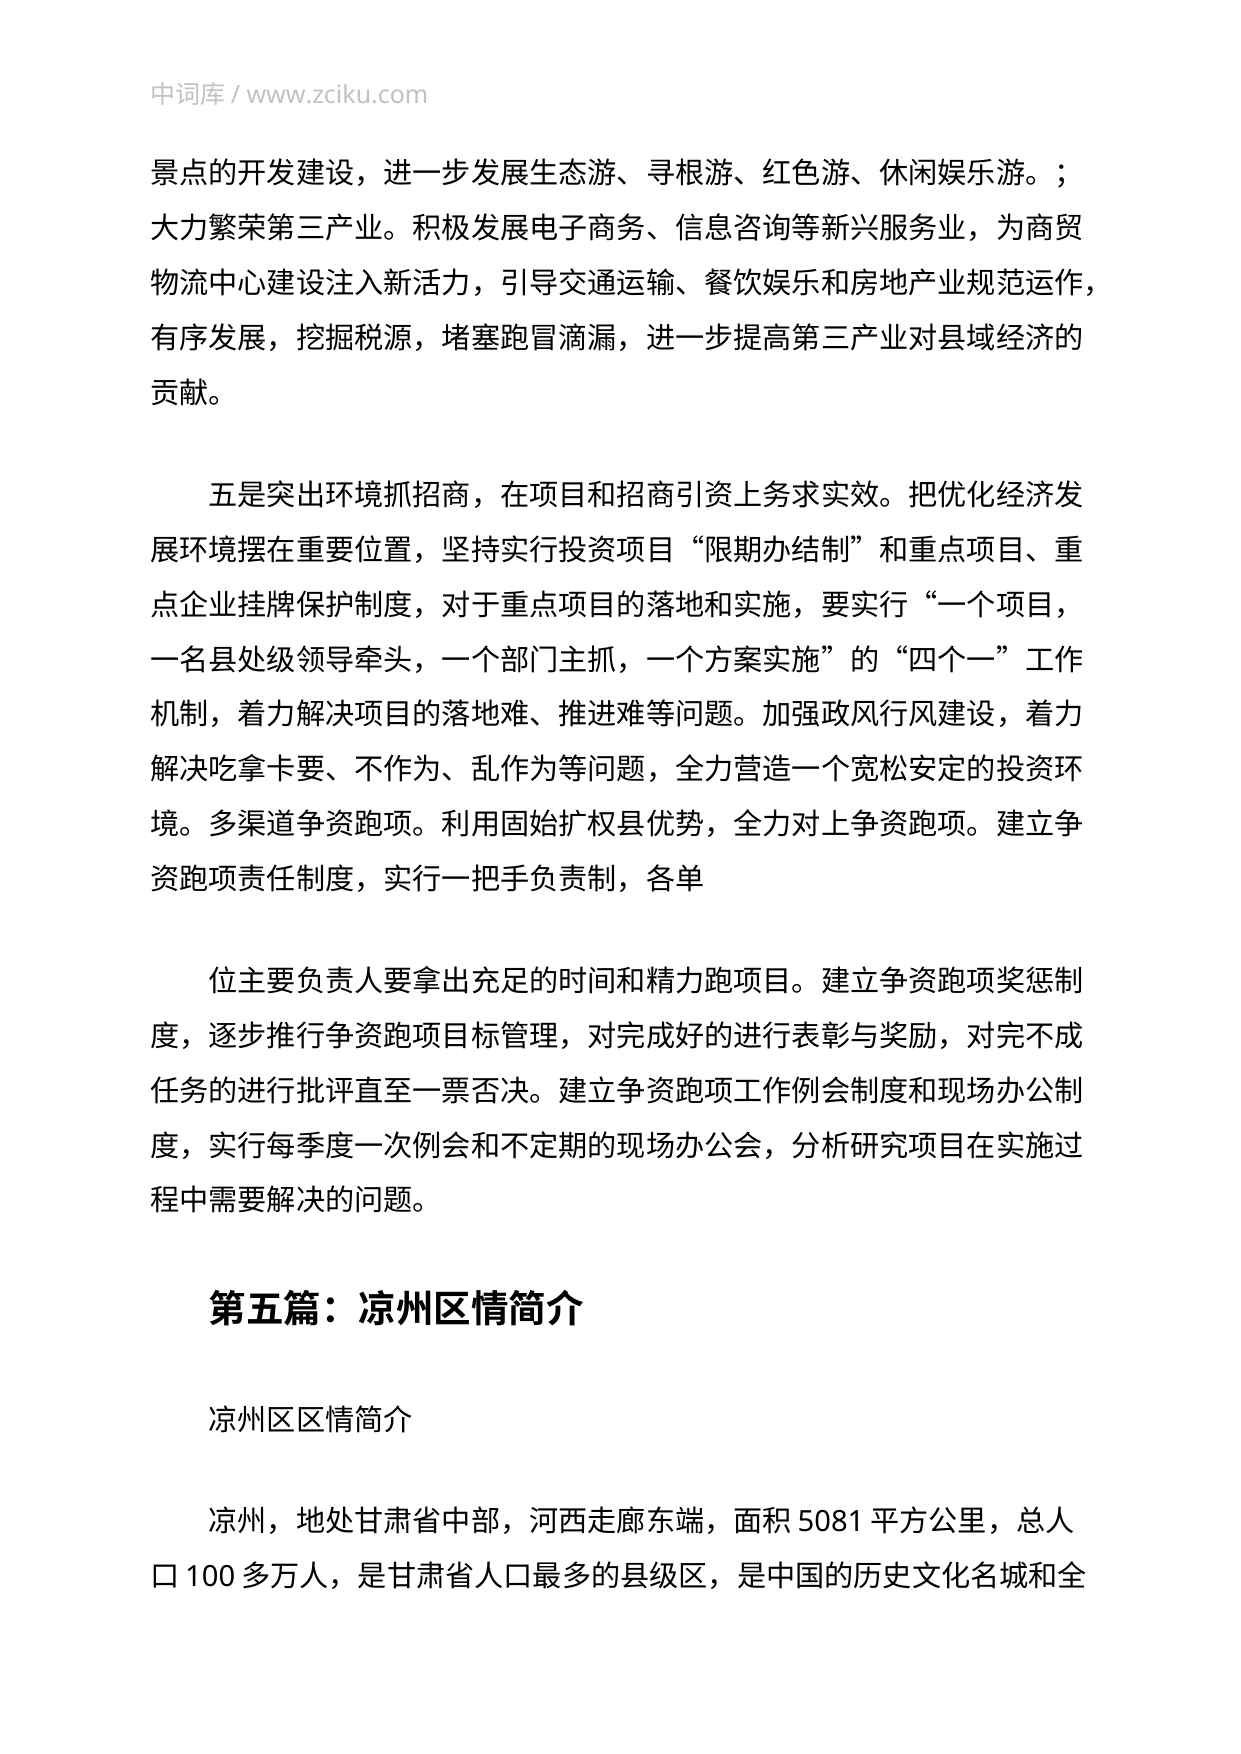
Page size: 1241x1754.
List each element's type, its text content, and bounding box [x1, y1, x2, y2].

text 五是突出环境抓招商，在项目和招商引资上务求实效。把优化经济发展环境摆在重要位置，坚持实行投资项目“限期办结制”和重点项目、重点企业挂牌保护制度，对于重点项目的落地和实施，要实行“一个项目，一名县处级领导牵头，一个部门主抓，一个方案实施”的“四个一”工作机制，着力解决项目的落地难、推进难等问题。加强政风行风建设，着力解决吃拿卡要、不作为、乱作为等问题，全力营造一个宽松安定的投资环境。多渠道争资跑项。利用固始扩权县优势，全力对上争资跑项。建立争资跑项责任制度，实行一把手负责制，各单 [150, 471, 1090, 898]
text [150, 1498, 1090, 1595]
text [150, 150, 1090, 412]
text 第五篇：凉州区情简介 [150, 1279, 1090, 1333]
text 凉州区区情简介 [150, 1396, 1090, 1438]
text 位主要负责人要拿出充足的时间和精力跑项目。建立争资跑项奖惩制度，逐步推行争资跑项目标管理，对完成好的进行表彰与奖励，对完不成任务的进行批评直至一票否决。建立争资跑项工作例会制度和现场办公制度，实行每季度一次例会和不定期的现场办公会，分析研究项目在实施过程中需要解决的问题。 [150, 957, 1090, 1219]
